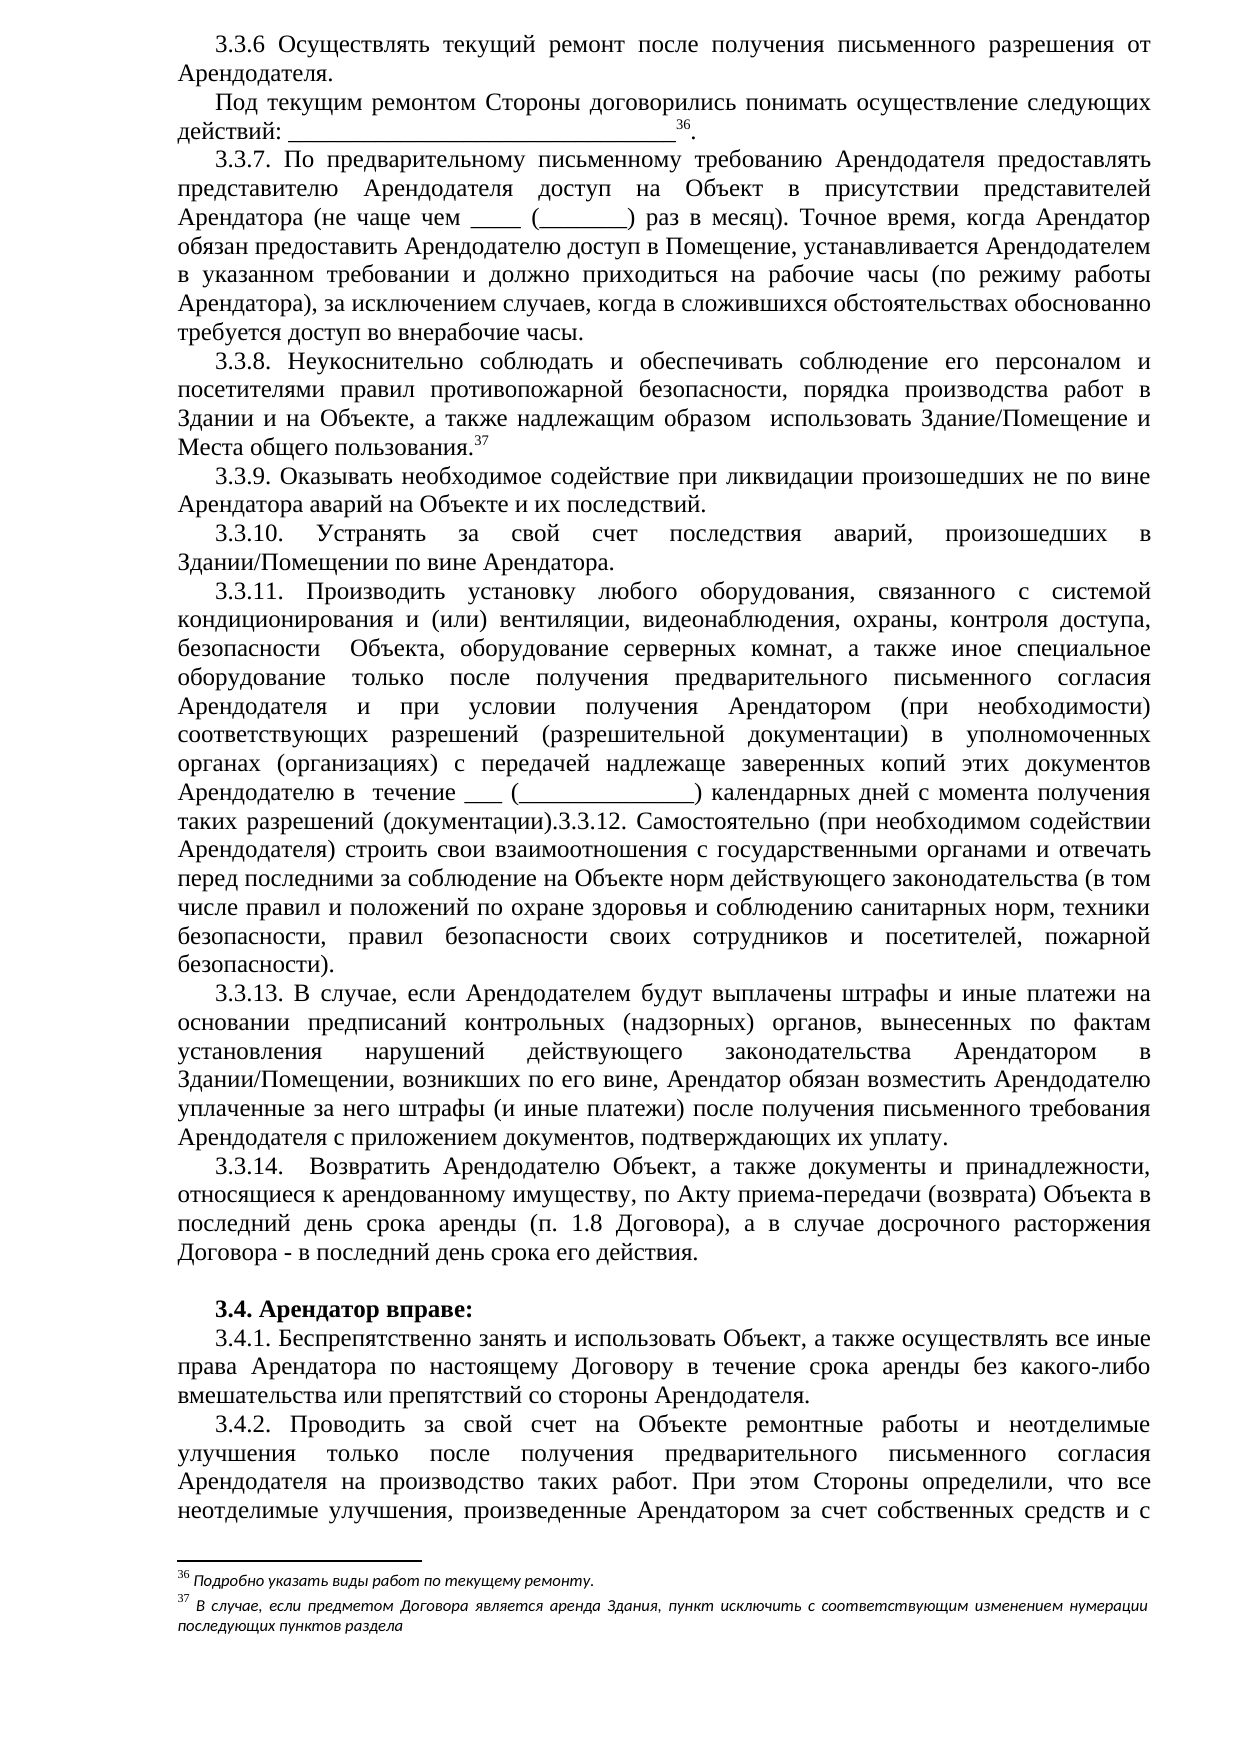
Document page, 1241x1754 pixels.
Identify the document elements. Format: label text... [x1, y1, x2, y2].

text 3.3.8. Неукоснительно соблюдать и обеспечивать соблюдение его персоналом и посетителями правил противопожарной безопасности, порядка производства работ в Здании и на Объекте, а также надлежащим образом использовать Здание/Помещение и Места общего пользования. [177, 346, 1152, 461]
text 3.4.1. Беспрепятственно занять и использовать Объект, а также осуществлять все иные права Арендатора по настоящему Договору в течение срока аренды без какого-либо вмешательства или препятствий со стороны Арендодателя. [177, 1323, 1152, 1409]
text 3.3.11. Производить установку любого оборудования, связанного с системой кондиционирования и (или) вентиляции, видеонаблюдения, охраны, контроля доступа, безопасности Объекта, оборудование серверных комнат, а также иное специальное оборудование только после получения предварительного письменного согласия Арендодателя и при условии получения Арендатором (при необходимости) соответствующих разрешений (разрешительной документации) в уполномоченных органах (организациях) с передачей надлежаще заверенных копий этих документов Арендодателю в течение ___ (______________) календарных дней с момента получения таких разрешений (документации).3.3.12. Самостоятельно (при необходимом содействии Арендодателя) строить свои взаимоотношения с государственными органами и отвечать перед последними за соблюдение на Объекте норм действующего законодательства (в том числе правил и положений по охране здоровья и соблюдению санитарных норм, техники безопасности, правил безопасности своих сотрудников и посетителей, пожарной безопасности). [177, 576, 1152, 978]
text 3.3.10. Устранять за свой счет последствия аварий, произошедших в Здании/Помещении по вине Арендатора. [177, 518, 1152, 576]
text 3.3.9. Оказывать необходимое содействие при ликвидации произошедших не по вине Арендатора аварий на Объекте и их последствий. [177, 461, 1152, 518]
text 3.3.6 Осуществлять текущий ремонт после получения письменного разрешения от Арендодателя. [177, 29, 1152, 87]
text 3.3.13. В случае, если Арендодателем будут выплачены штрафы и иные платежи на основании предписаний контрольных (надзорных) органов, вынесенных по фактам установления нарушений действующего законодательства Арендатором в Здании/Помещении, возникших по его вине, Арендатор обязан возместить Арендодателю уплаченные за него штрафы (и иные платежи) после получения письменного требования Арендодателя с приложением документов, подтверждающих их уплату. [177, 978, 1152, 1151]
text 3.4. Арендатор вправе: [177, 1294, 1152, 1323]
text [177, 1409, 1152, 1524]
text Под текущим ремонтом Стороны договорились понимать осуществление следующих действий: _______________________________. [177, 87, 1152, 144]
text 3.3.14. Возвратить Арендодателю Объект, а также документы и принадлежности, относящиеся к арендованному имуществу, по Акту приема-передачи (возврата) Объекта в последний день срока аренды (п. 1.8 Договора), а в случае досрочного расторжения Договора - в последний день срока его действия. [177, 1151, 1152, 1266]
text 3.3.7. По предварительному письменному требованию Арендодателя предоставлять представителю Арендодателя доступ на Объект в присутствии представителей Арендатора (не чаще чем ____ (_______) раз в месяц). Точное время, когда Арендатор обязан предоставить Арендодателю доступ в Помещение, устанавливается Арендодателем в указанном требовании и должно приходиться на рабочие часы (по режиму работы Арендатора), за исключением случаев, когда в сложившихся обстоятельствах обоснованно требуется доступ во внерабочие часы. [177, 144, 1152, 346]
